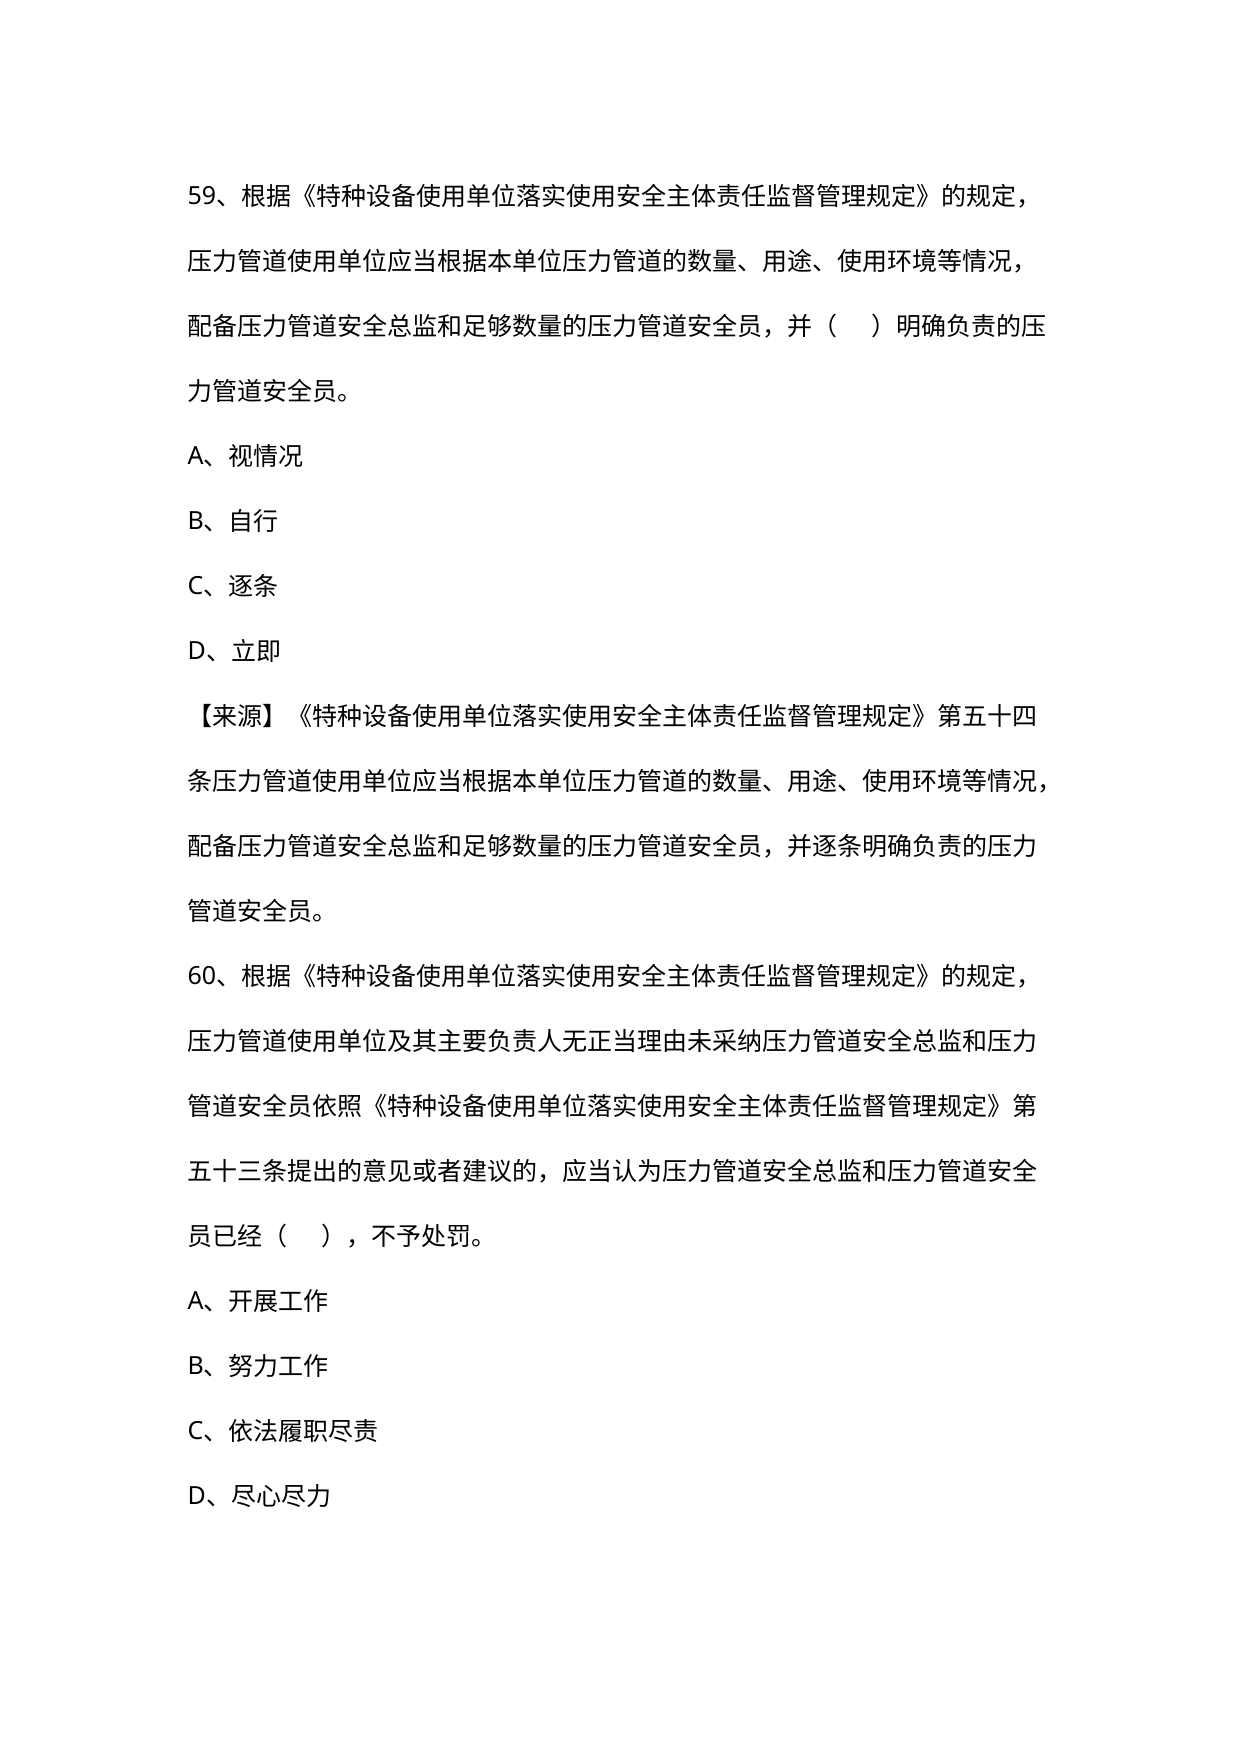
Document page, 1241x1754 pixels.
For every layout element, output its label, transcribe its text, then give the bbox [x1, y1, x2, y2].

text 【来源】《特种设备使用单位落实使用安全主体责任监督管理规定》第五十四条压力管道使用单位应当根据本单位压力管道的数量、用途、使用环境等情况，配备压力管道安全总监和足够数量的压力管道安全员，并逐条明确负责的压力管道安全员。 [187, 682, 1053, 942]
text B、自行 [187, 487, 1053, 552]
text C、逐条 [187, 552, 1053, 617]
text D、立即 [187, 617, 1053, 682]
text C、依法履职尽责 [187, 1397, 1053, 1462]
text B、努力工作 [187, 1332, 1053, 1397]
text A、视情况 [187, 422, 1053, 487]
text A、开展工作 [187, 1267, 1053, 1332]
text 60、根据《特种设备使用单位落实使用安全主体责任监督管理规定》的规定，压力管道使用单位及其主要负责人无正当理由未采纳压力管道安全总监和压力管道安全员依照《特种设备使用单位落实使用安全主体责任监督管理规定》第五十三条提出的意见或者建议的，应当认为压力管道安全总监和压力管道安全员已经（ ），不予处罚。 [187, 942, 1053, 1267]
text D、尽心尽力 [187, 1462, 1053, 1527]
text 59、根据《特种设备使用单位落实使用安全主体责任监督管理规定》的规定，压力管道使用单位应当根据本单位压力管道的数量、用途、使用环境等情况，配备压力管道安全总监和足够数量的压力管道安全员，并（ ）明确负责的压力管道安全员。 [187, 162, 1053, 422]
